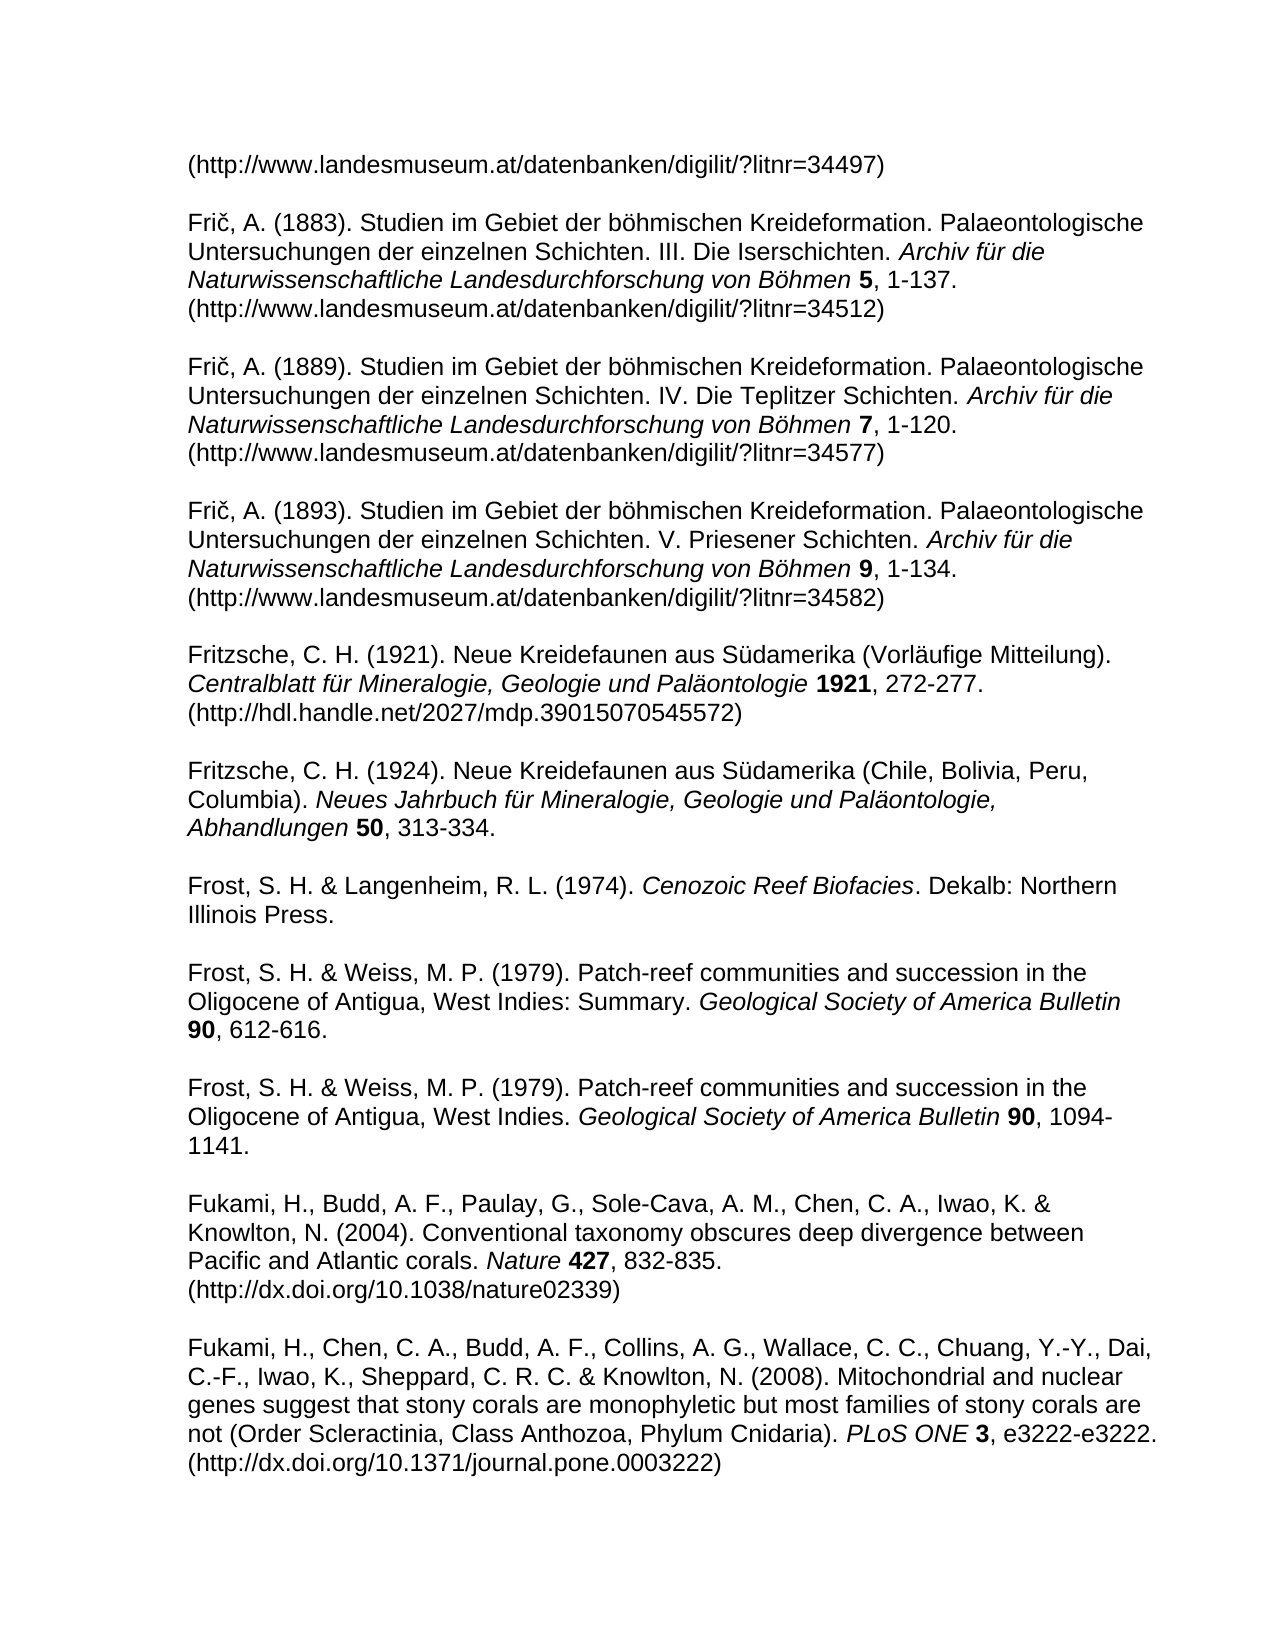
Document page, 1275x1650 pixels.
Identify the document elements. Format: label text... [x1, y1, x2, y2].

text Frič, A. (1883). Studien im Gebiet der böhmischen Kreideformation. Palaeontologische Untersuchungen der einzelnen Schichten. III. Die Iserschichten. Archiv für die Naturwissenschaftliche Landesdurchforschung von Böhmen 5, 1-137. (http://www.landesmuseum.at/datenbanken/digilit/?litnr=34512) [187, 208, 1162, 323]
text Frič, A. (1889). Studien im Gebiet der böhmischen Kreideformation. Palaeontologische Untersuchungen der einzelnen Schichten. IV. Die Teplitzer Schichten. Archiv für die Naturwissenschaftliche Landesdurchforschung von Böhmen 7, 1-120. (http://www.landesmuseum.at/datenbanken/digilit/?litnr=34577) [187, 352, 1162, 467]
text Frost, S. H. & Weiss, M. P. (1979). Patch-reef communities and succession in the Oligocene of Antigua, West Indies. Geological Society of America Bulletin 90, 1094-1141. [187, 1073, 1162, 1159]
text Frost, S. H. & Weiss, M. P. (1979). Patch-reef communities and succession in the Oligocene of Antigua, West Indies: Summary. Geological Society of America Bulletin 90, 612-616. [187, 958, 1162, 1044]
text Frost, S. H. & Langenheim, R. L. (1974). Cenozoic Reef Biofacies. Dekalb: Northern Illinois Press. [187, 871, 1162, 929]
text Fukami, H., Budd, A. F., Paulay, G., Sole-Cava, A. M., Chen, C. A., Iwao, K. & Knowlton, N. (2004). Conventional taxonomy obscures deep divergence between Pacific and Atlantic corals. Nature 427, 832-835. (http://dx.doi.org/10.1038/nature02339) [187, 1189, 1162, 1304]
text Fritzsche, C. H. (1921). Neue Kreidefaunen aus Südamerika (Vorläufige Mitteilung). Centralblatt für Mineralogie, Geologie und Paläontologie 1921, 272-277. (http://hdl.handle.net/2027/mdp.39015070545572) [187, 640, 1162, 727]
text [187, 150, 1162, 179]
text Frič, A. (1893). Studien im Gebiet der böhmischen Kreideformation. Palaeontologische Untersuchungen der einzelnen Schichten. V. Priesener Schichten. Archiv für die Naturwissenschaftliche Landesdurchforschung von Böhmen 9, 1-134. (http://www.landesmuseum.at/datenbanken/digilit/?litnr=34582) [187, 496, 1162, 611]
text Fukami, H., Chen, C. A., Budd, A. F., Collins, A. G., Wallace, C. C., Chuang, Y.-Y., Dai, C.-F., Iwao, K., Sheppard, C. R. C. & Knowlton, N. (2008). Mitochondrial and nuclear genes suggest that stony corals are monophyletic but most families of stony corals are not (Order Scleractinia, Class Anthozoa, Phylum Cnidaria). PLoS ONE 3, e3222-e3222. (http://dx.doi.org/10.1371/journal.pone.0003222) [187, 1333, 1162, 1477]
text Fritzsche, C. H. (1924). Neue Kreidefaunen aus Südamerika (Chile, Bolivia, Peru, Columbia). Neues Jahrbuch für Mineralogie, Geologie und Paläontologie, Abhandlungen 50, 313-334. [187, 756, 1162, 842]
